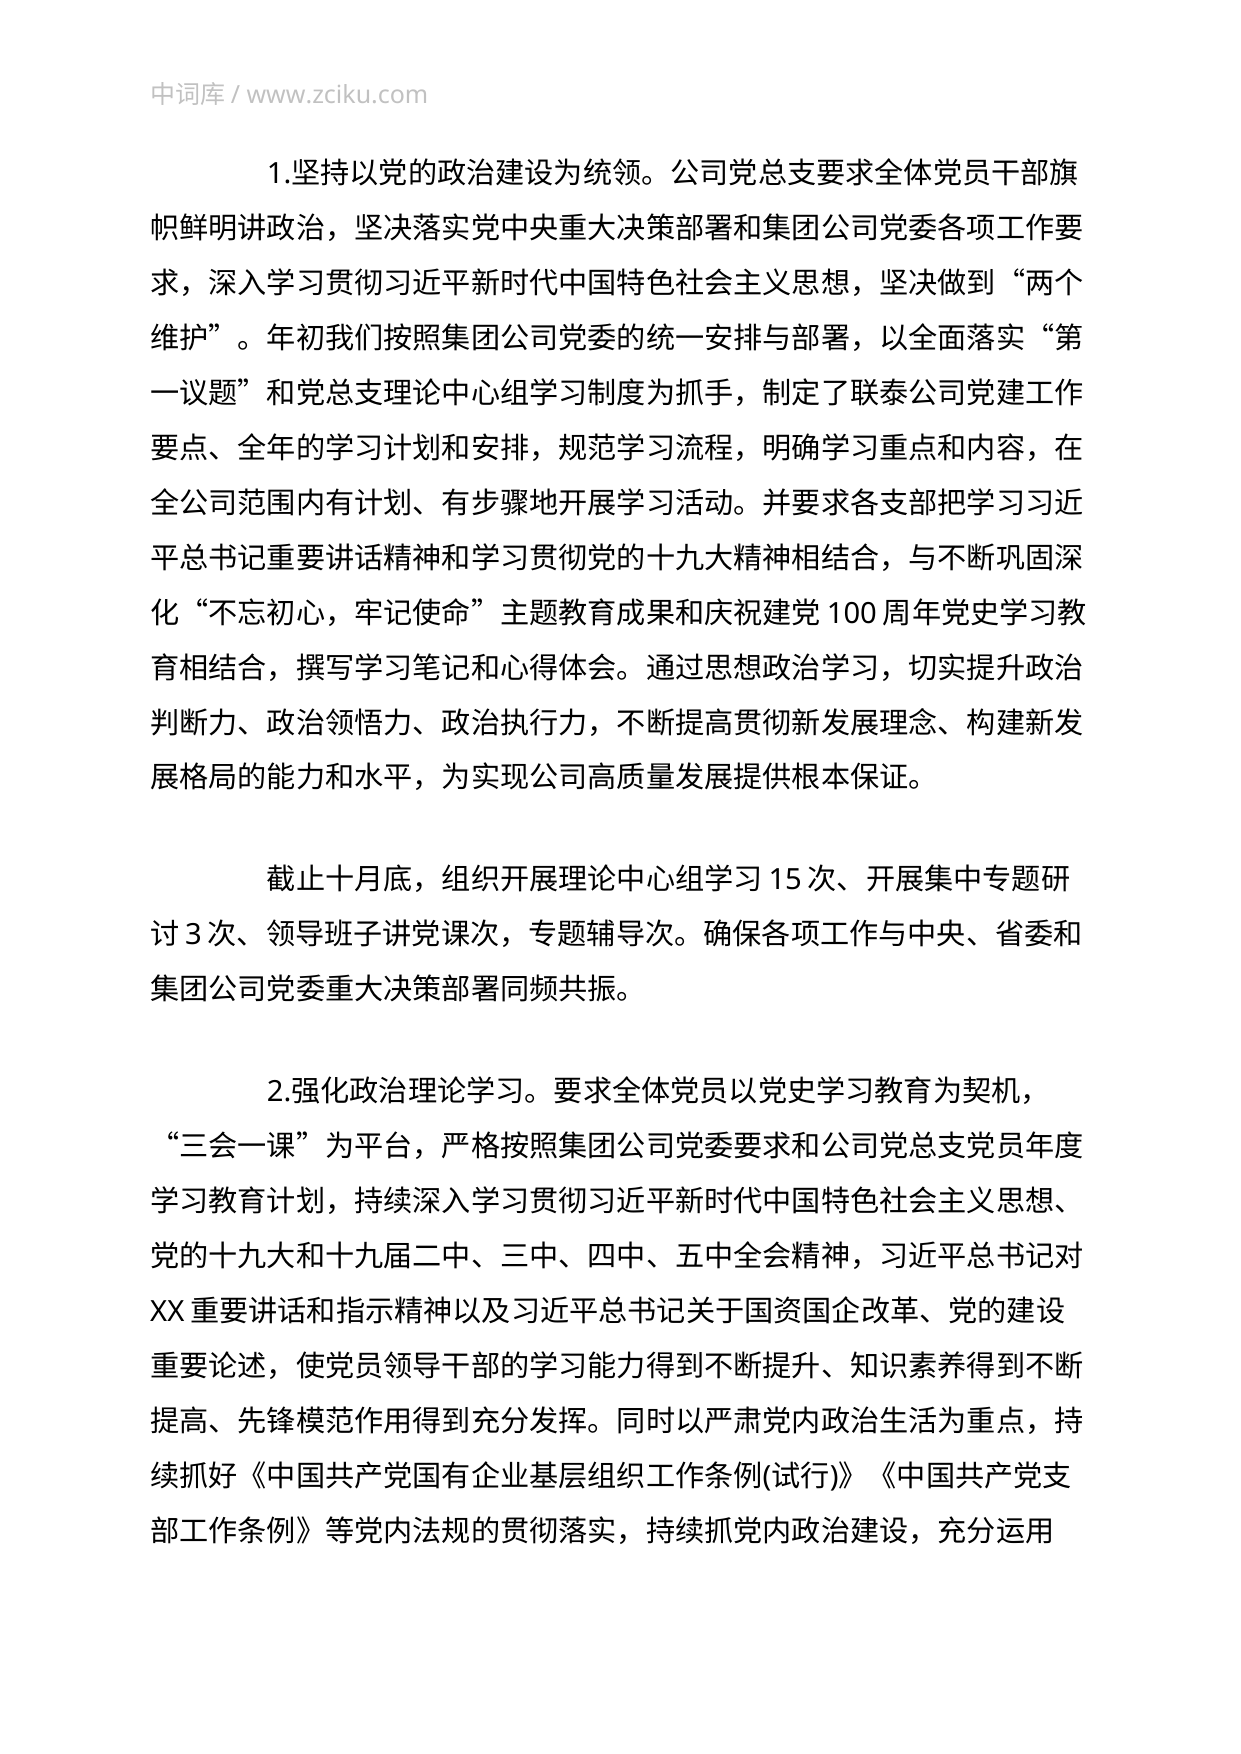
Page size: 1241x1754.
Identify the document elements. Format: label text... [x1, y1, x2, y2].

text 1.坚持以党的政治建设为统领。公司党总支要求全体党员干部旗帜鲜明讲政治，坚决落实党中央重大决策部署和集团公司党委各项工作要求，深入学习贯彻习近平新时代中国特色社会主义思想，坚决做到“两个维护”。年初我们按照集团公司党委的统一安排与部署，以全面落实“第一议题”和党总支理论中心组学习制度为抓手，制定了联泰公司党建工作要点、全年的学习计划和安排，规范学习流程，明确学习重点和内容，在全公司范围内有计划、有步骤地开展学习活动。并要求各支部把学习习近平总书记重要讲话精神和学习贯彻党的十九大精神相结合，与不断巩固深化“不忘初心，牢记使命”主题教育成果和庆祝建党100周年党史学习教育相结合，撰写学习笔记和心得体会。通过思想政治学习，切实提升政治判断力、政治领悟力、政治执行力，不断提高贯彻新发展理念、构建新发展格局的能力和水平，为实现公司高质量发展提供根本保证。 [150, 150, 1090, 796]
text 截止十月底，组织开展理论中心组学习15次、开展集中专题研讨3次、领导班子讲党课次，专题辅导次。确保各项工作与中央、省委和集团公司党委重大决策部署同频共振。 [150, 856, 1090, 1008]
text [150, 1068, 1090, 1549]
